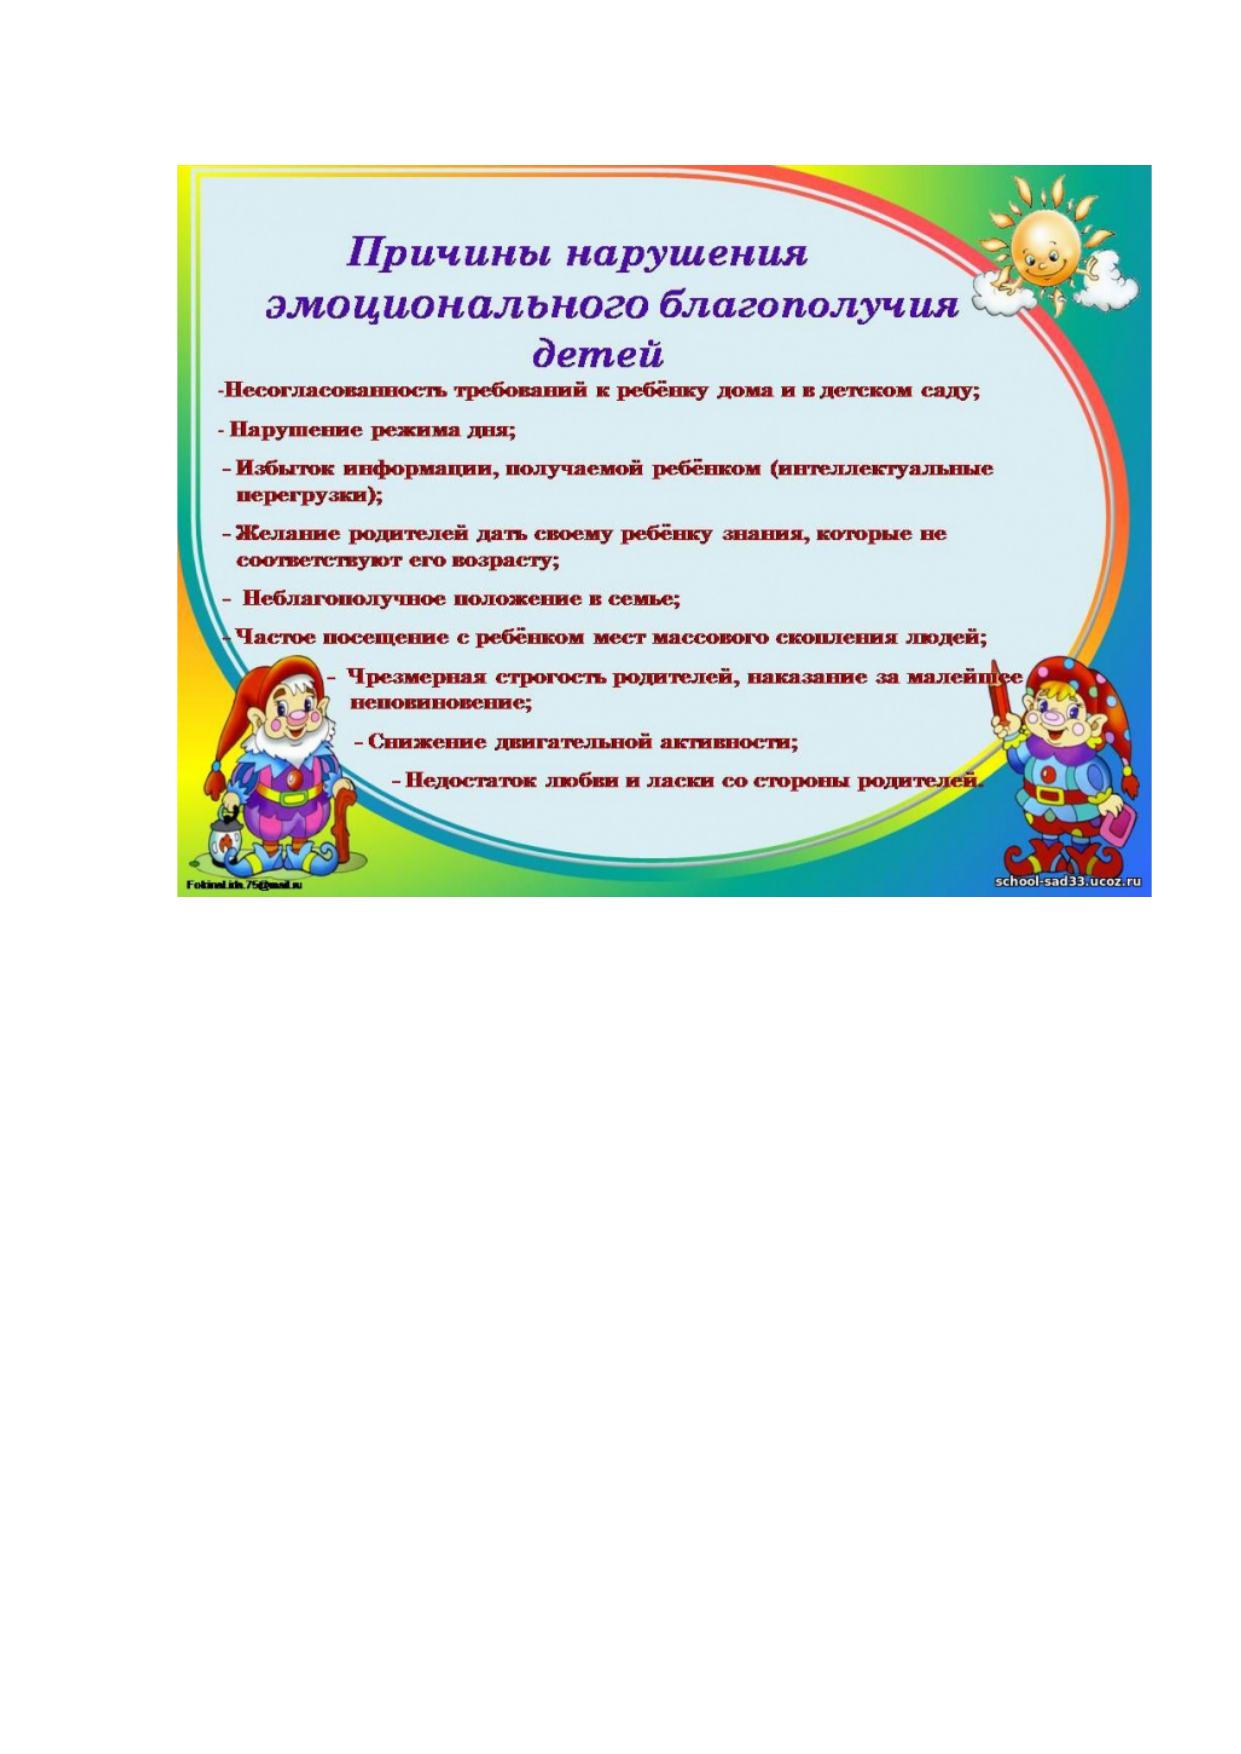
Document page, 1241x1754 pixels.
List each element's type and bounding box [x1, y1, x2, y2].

picture [177, 165, 1152, 897]
